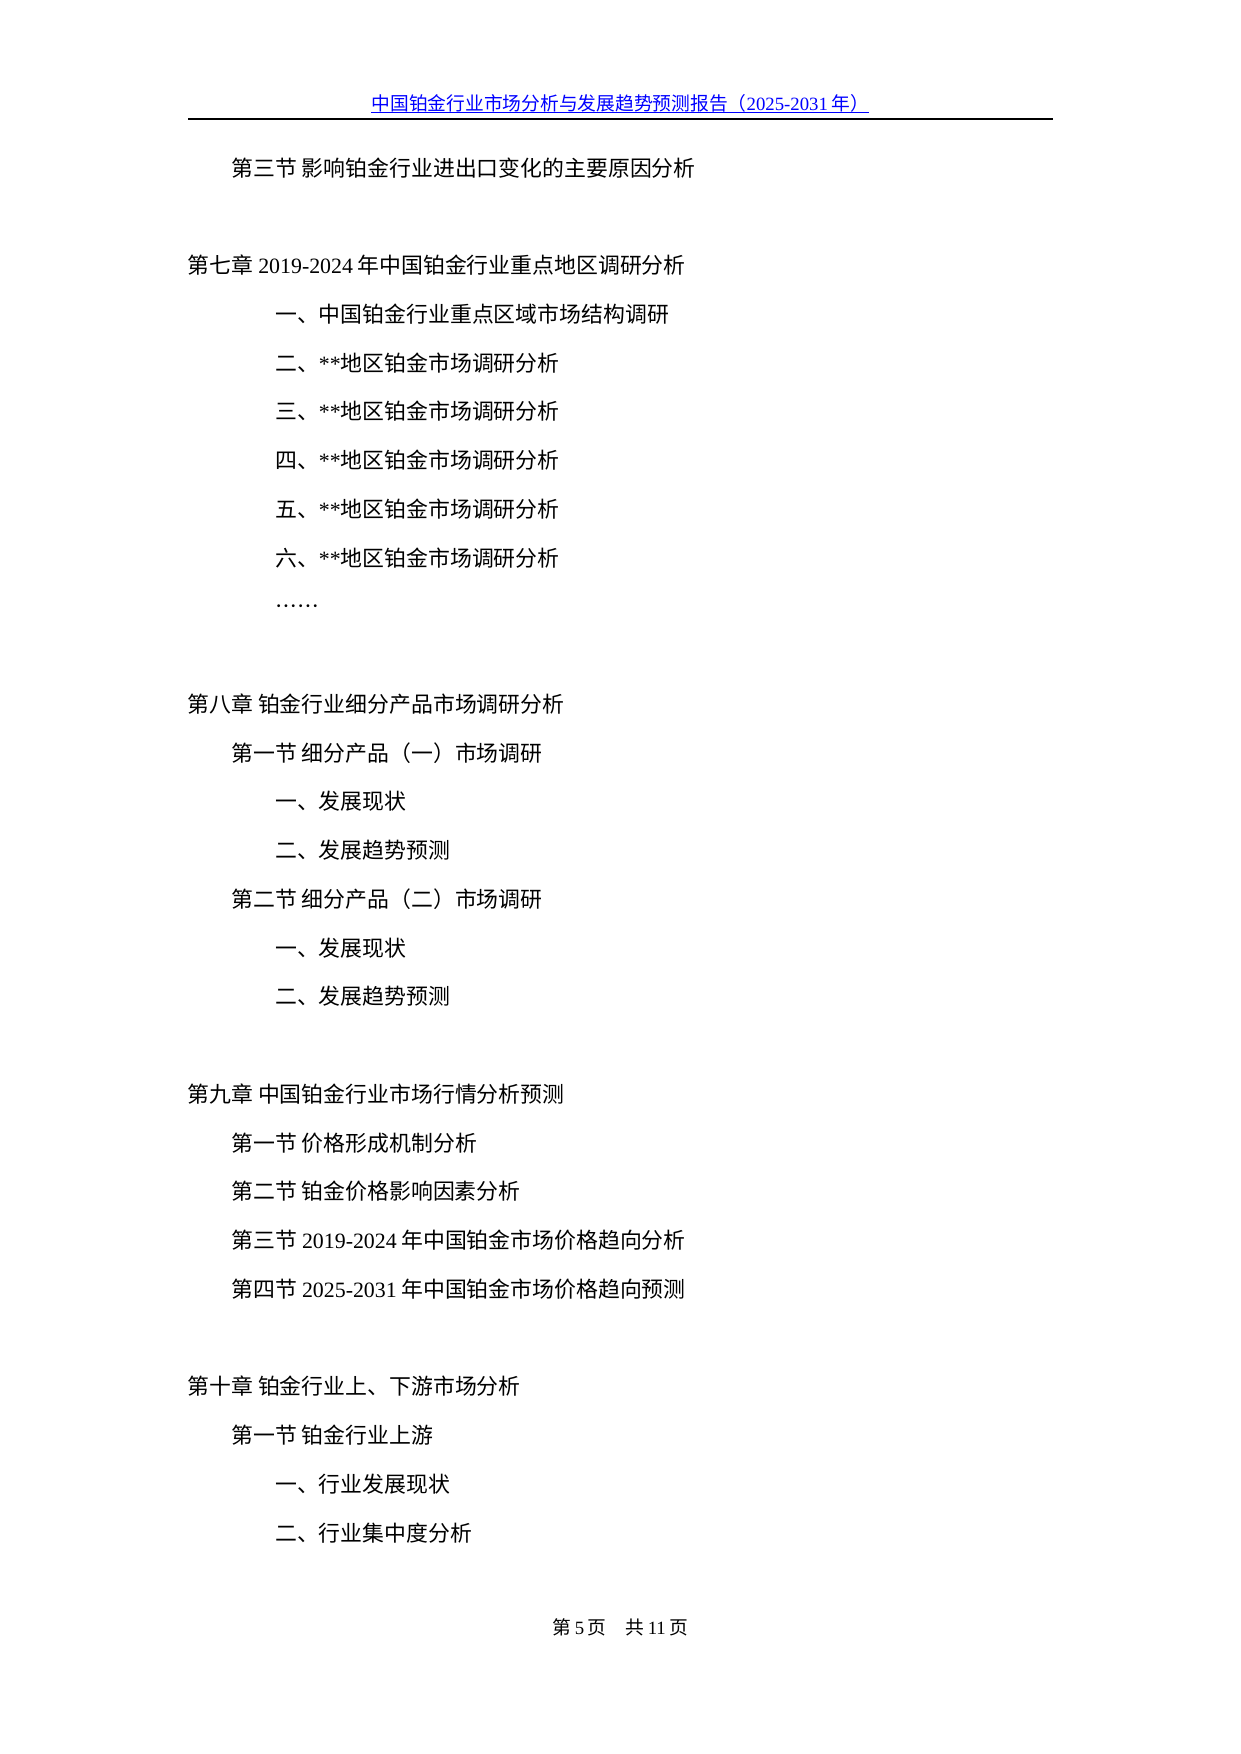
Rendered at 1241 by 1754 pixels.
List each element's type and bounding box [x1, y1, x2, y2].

text [187, 150, 1053, 1548]
